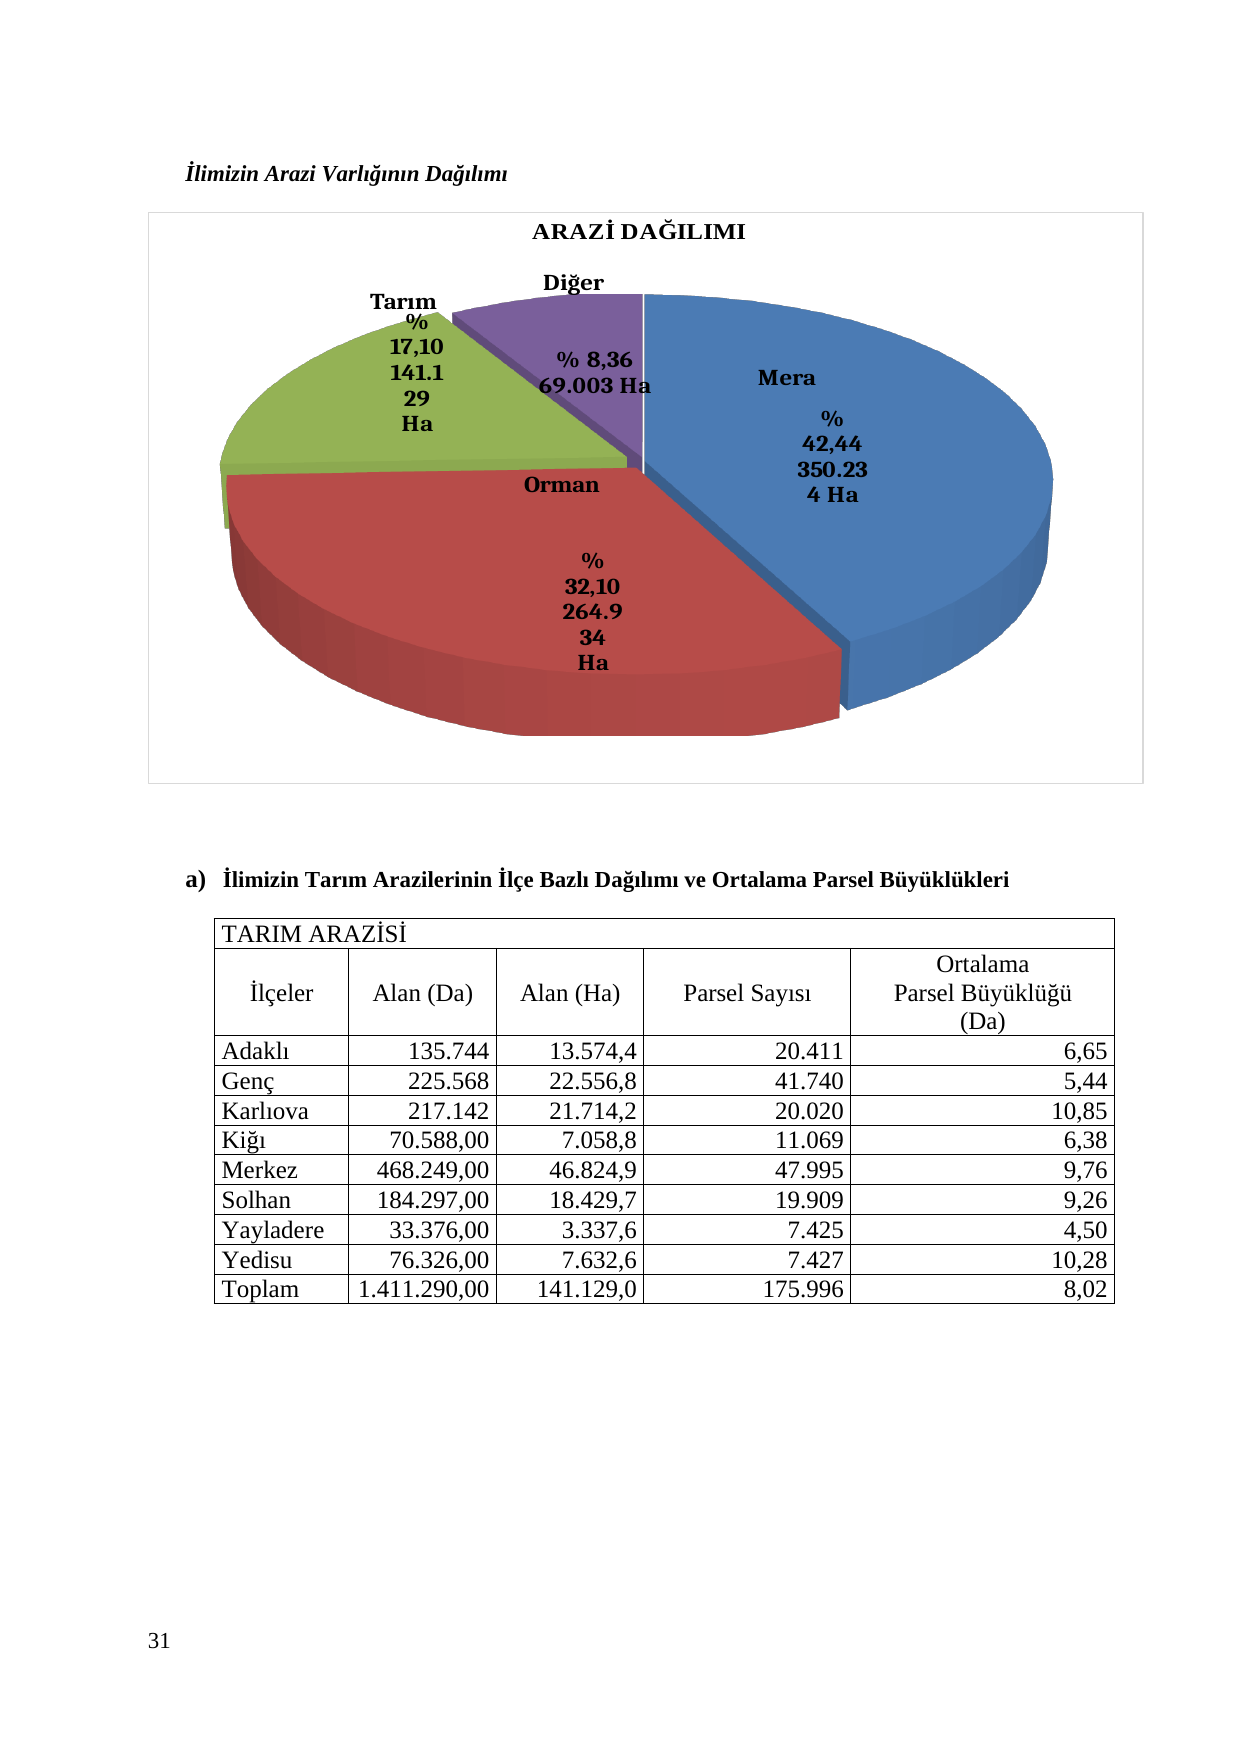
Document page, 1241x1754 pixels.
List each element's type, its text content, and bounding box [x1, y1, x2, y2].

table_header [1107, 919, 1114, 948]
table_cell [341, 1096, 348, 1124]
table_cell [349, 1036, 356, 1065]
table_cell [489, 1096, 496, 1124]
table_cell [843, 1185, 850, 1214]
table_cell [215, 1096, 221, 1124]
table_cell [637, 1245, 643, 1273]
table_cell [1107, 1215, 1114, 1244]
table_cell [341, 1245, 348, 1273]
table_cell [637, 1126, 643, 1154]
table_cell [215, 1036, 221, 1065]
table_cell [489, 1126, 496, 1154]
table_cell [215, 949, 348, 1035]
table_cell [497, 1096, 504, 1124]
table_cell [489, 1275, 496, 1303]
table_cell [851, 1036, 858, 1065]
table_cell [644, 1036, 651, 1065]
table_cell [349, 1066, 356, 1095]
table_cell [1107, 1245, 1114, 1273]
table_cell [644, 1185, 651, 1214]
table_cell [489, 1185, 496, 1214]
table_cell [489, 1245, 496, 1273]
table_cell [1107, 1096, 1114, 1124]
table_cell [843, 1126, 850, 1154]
text İlimizin Arazi Varlığının Dağılımı [185, 161, 1181, 187]
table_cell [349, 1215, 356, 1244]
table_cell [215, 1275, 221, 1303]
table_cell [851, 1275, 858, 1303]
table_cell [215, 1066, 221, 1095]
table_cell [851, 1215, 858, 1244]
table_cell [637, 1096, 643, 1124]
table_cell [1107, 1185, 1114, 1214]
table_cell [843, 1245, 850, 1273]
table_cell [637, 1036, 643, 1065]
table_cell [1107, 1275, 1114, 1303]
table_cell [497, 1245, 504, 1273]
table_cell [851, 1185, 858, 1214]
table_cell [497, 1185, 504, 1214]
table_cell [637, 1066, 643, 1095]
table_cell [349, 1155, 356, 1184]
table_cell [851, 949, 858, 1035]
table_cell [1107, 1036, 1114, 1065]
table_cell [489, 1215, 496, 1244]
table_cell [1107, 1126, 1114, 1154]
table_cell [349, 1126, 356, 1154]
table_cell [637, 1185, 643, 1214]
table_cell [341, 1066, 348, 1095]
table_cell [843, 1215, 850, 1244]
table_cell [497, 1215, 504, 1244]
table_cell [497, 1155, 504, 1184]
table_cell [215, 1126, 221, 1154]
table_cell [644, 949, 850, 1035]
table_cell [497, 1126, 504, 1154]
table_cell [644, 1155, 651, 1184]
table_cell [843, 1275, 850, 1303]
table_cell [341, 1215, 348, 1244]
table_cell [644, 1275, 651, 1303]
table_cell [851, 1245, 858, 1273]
list İlimizin Tarım Arazilerinin İlçe Bazlı Dağılımı ve Ortalama Parsel Büyüklükleri [185, 864, 1181, 893]
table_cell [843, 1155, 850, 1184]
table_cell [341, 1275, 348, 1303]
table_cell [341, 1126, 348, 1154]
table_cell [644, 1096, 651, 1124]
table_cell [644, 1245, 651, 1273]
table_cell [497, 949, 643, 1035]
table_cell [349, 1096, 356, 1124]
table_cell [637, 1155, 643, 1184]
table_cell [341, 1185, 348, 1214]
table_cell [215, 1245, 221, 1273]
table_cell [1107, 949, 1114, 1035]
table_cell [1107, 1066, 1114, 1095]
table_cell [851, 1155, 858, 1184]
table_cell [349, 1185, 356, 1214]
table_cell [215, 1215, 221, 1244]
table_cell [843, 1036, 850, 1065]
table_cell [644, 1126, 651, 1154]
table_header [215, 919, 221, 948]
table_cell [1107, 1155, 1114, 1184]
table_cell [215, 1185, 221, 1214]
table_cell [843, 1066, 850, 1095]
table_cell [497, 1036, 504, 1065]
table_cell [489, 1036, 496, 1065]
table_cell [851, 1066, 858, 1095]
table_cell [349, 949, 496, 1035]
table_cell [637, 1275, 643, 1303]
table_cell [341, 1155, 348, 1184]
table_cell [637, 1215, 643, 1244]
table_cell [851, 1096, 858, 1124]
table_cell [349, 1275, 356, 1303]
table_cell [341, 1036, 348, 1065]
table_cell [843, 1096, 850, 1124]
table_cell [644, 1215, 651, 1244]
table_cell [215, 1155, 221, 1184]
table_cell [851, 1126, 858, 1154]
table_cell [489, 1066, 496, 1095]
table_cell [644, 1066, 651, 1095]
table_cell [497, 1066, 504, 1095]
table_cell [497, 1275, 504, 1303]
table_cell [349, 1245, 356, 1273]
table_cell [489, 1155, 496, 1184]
